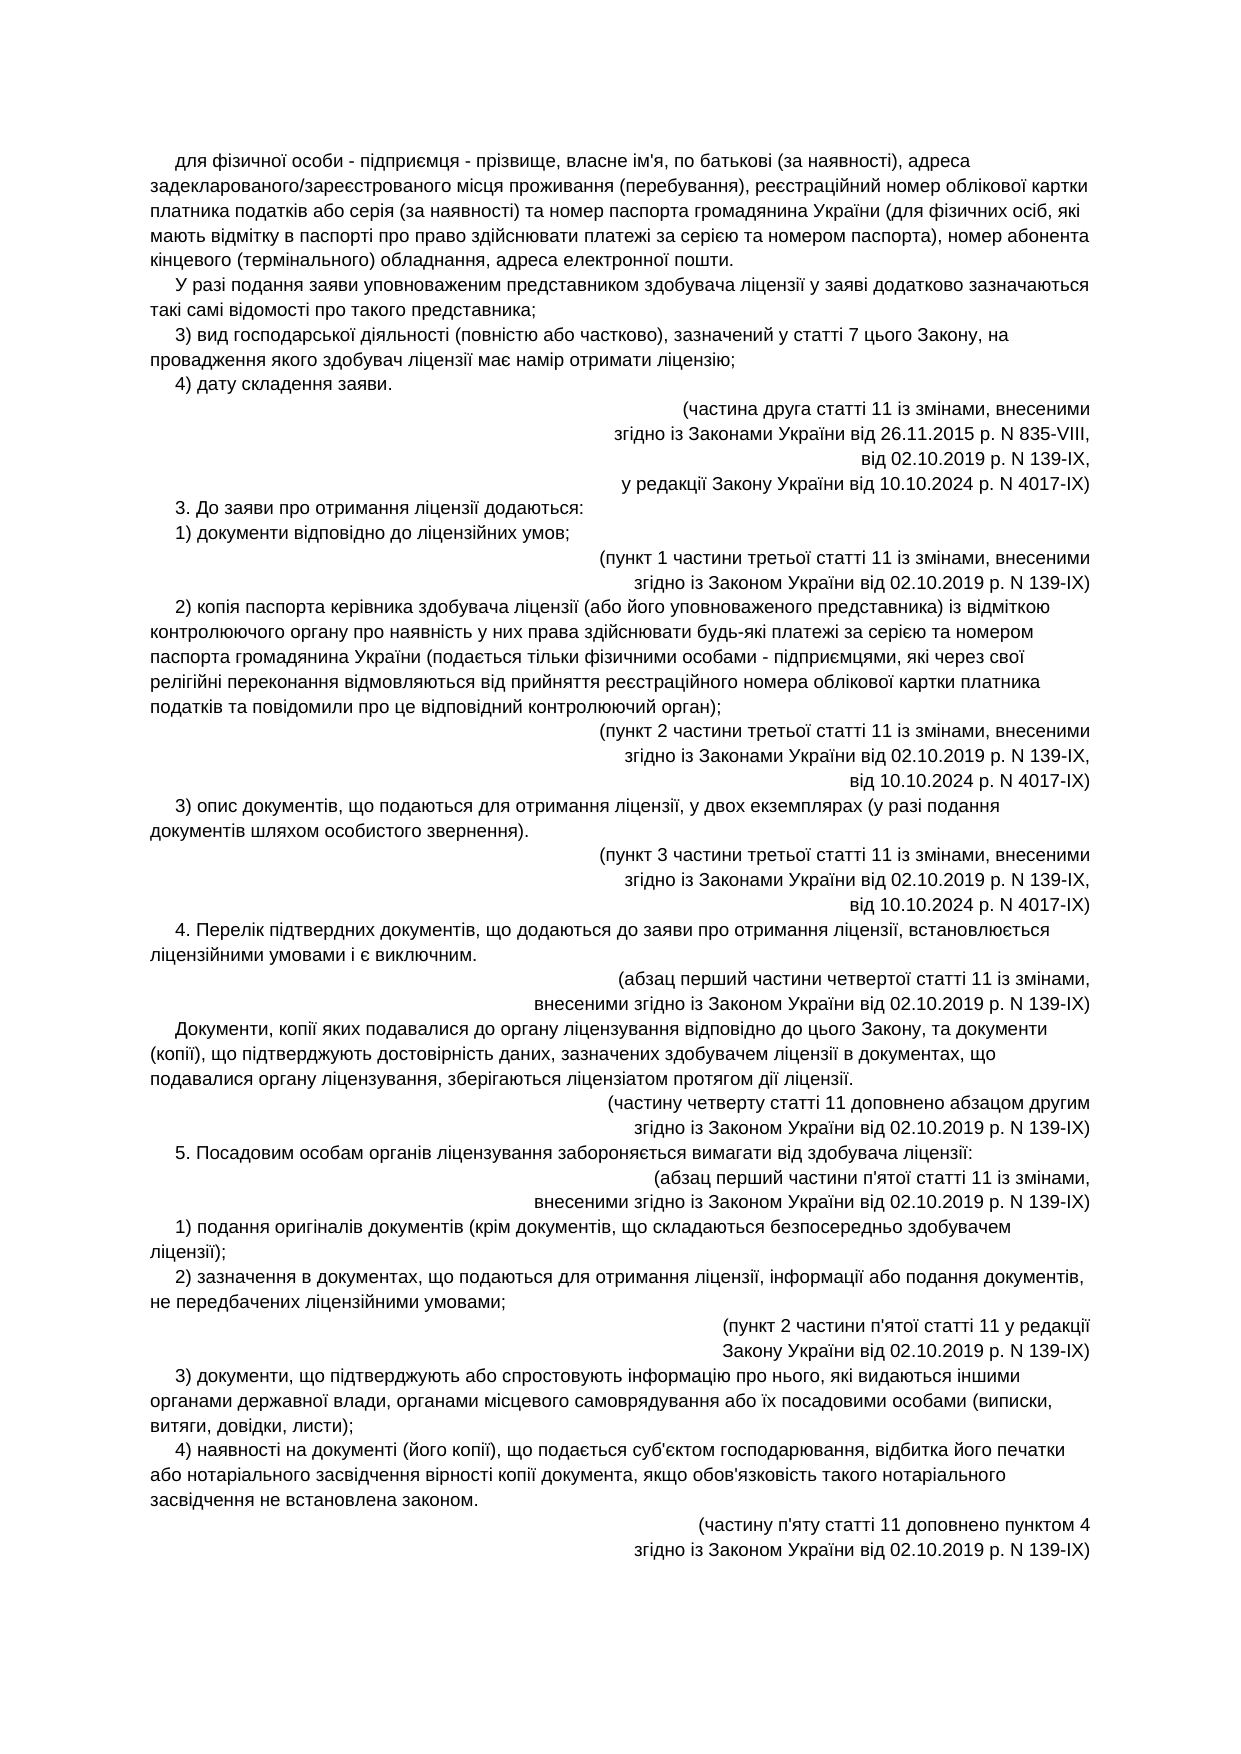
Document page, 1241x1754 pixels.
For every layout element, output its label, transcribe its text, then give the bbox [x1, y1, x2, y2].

text (пункт 3 частини третьої статті 11 із змінами, внесеними згідно із Законами України від 02.10.2019 р. N 139-IX, від 10.10.2024 р. N 4017-IX) [150, 844, 1090, 915]
text 4) дату складення заяви. [150, 373, 1090, 395]
text 3. До заяви про отримання ліцензії додаються: [150, 497, 1090, 519]
text (частину четверту статті 11 доповнено абзацом другим згідно із Законом України від 02.10.2019 р. N 139-IX) [150, 1092, 1090, 1138]
text для фізичної особи - підприємця - прізвище, власне ім'я, по батькові (за наявності), адреса задекларованого/зареєстрованого місця проживання (перебування), реєстраційний номер облікової картки платника податків або серія (за наявності) та номер паспорта громадянина України (для фізичних осіб, які мають відмітку в паспорті про право здійснювати платежі за серією та номером паспорта), номер абонента кінцевого (термінального) обладнання, адреса електронної пошти. [150, 150, 1090, 271]
text 3) документи, що підтверджують або спростовують інформацію про нього, які видаються іншими органами державної влади, органами місцевого самоврядування або їх посадовими особами (виписки, витяги, довідки, листи); [150, 1365, 1090, 1436]
text 2) зазначення в документах, що подаються для отримання ліцензії, інформації або подання документів, не передбачених ліцензійними умовами; [150, 1266, 1090, 1312]
text Документи, копії яких подавалися до органу ліцензування відповідно до цього Закону, та документи (копії), що підтверджують достовірність даних, зазначених здобувачем ліцензії в документах, що подавалися органу ліцензування, зберігаються ліцензіатом протягом дії ліцензії. [150, 1018, 1090, 1089]
text 3) вид господарської діяльності (повністю або частково), зазначений у статті 7 цього Закону, на провадження якого здобувач ліцензії має намір отримати ліцензію; [150, 323, 1090, 370]
text (пункт 2 частини третьої статті 11 із змінами, внесеними згідно із Законами України від 02.10.2019 р. N 139-IX, від 10.10.2024 р. N 4017-IX) [150, 720, 1090, 791]
text (абзац перший частини п'ятої статті 11 із змінами, внесеними згідно із Законом України від 02.10.2019 р. N 139-IX) [150, 1166, 1090, 1213]
text (частина друга статті 11 із змінами, внесеними згідно із Законами України від 26.11.2015 р. N 835-VIII, від 02.10.2019 р. N 139-IX, у редакції Закону України від 10.10.2024 р. N 4017-IX) [150, 398, 1090, 494]
text У разі подання заяви уповноваженим представником здобувача ліцензії у заяві додатково зазначаються такі самі відомості про такого представника; [150, 274, 1090, 320]
text (частину п'яту статті 11 доповнено пунктом 4 згідно із Законом України від 02.10.2019 р. N 139-IX) [150, 1513, 1090, 1560]
text 1) подання оригіналів документів (крім документів, що складаються безпосередньо здобувачем ліцензії); [150, 1216, 1090, 1262]
text (пункт 1 частини третьої статті 11 із змінами, внесеними згідно із Законом України від 02.10.2019 р. N 139-IX) [150, 547, 1090, 593]
text 1) документи відповідно до ліцензійних умов; [150, 522, 1090, 543]
text 4) наявності на документі (його копії), що подається суб'єктом господарювання, відбитка його печатки або нотаріального засвідчення вірності копії документа, якщо обов'язковість такого нотаріального засвідчення не встановлена законом. [150, 1439, 1090, 1510]
text 4. Перелік підтвердних документів, що додаються до заяви про отримання ліцензії, встановлюється ліцензійними умовами і є виключним. [150, 918, 1090, 965]
text 3) опис документів, що подаються для отримання ліцензії, у двох екземплярах (у разі подання документів шляхом особистого звернення). [150, 794, 1090, 841]
text (абзац перший частини четвертої статті 11 із змінами, внесеними згідно із Законом України від 02.10.2019 р. N 139-IX) [150, 968, 1090, 1014]
text (пункт 2 частини п'ятої статті 11 у редакції Закону України від 02.10.2019 р. N 139-IX) [150, 1315, 1090, 1362]
text 5. Посадовим особам органів ліцензування забороняється вимагати від здобувача ліцензії: [150, 1142, 1090, 1163]
text 2) копія паспорта керівника здобувача ліцензії (або його уповноваженого представника) із відміткою контролюючого органу про наявність у них права здійснювати будь-які платежі за серією та номером паспорта громадянина України (подається тільки фізичними особами - підприємцями, які через свої релігійні переконання відмовляються від прийняття реєстраційного номера облікової картки платника податків та повідомили про це відповідний контролюючий орган); [150, 596, 1090, 717]
